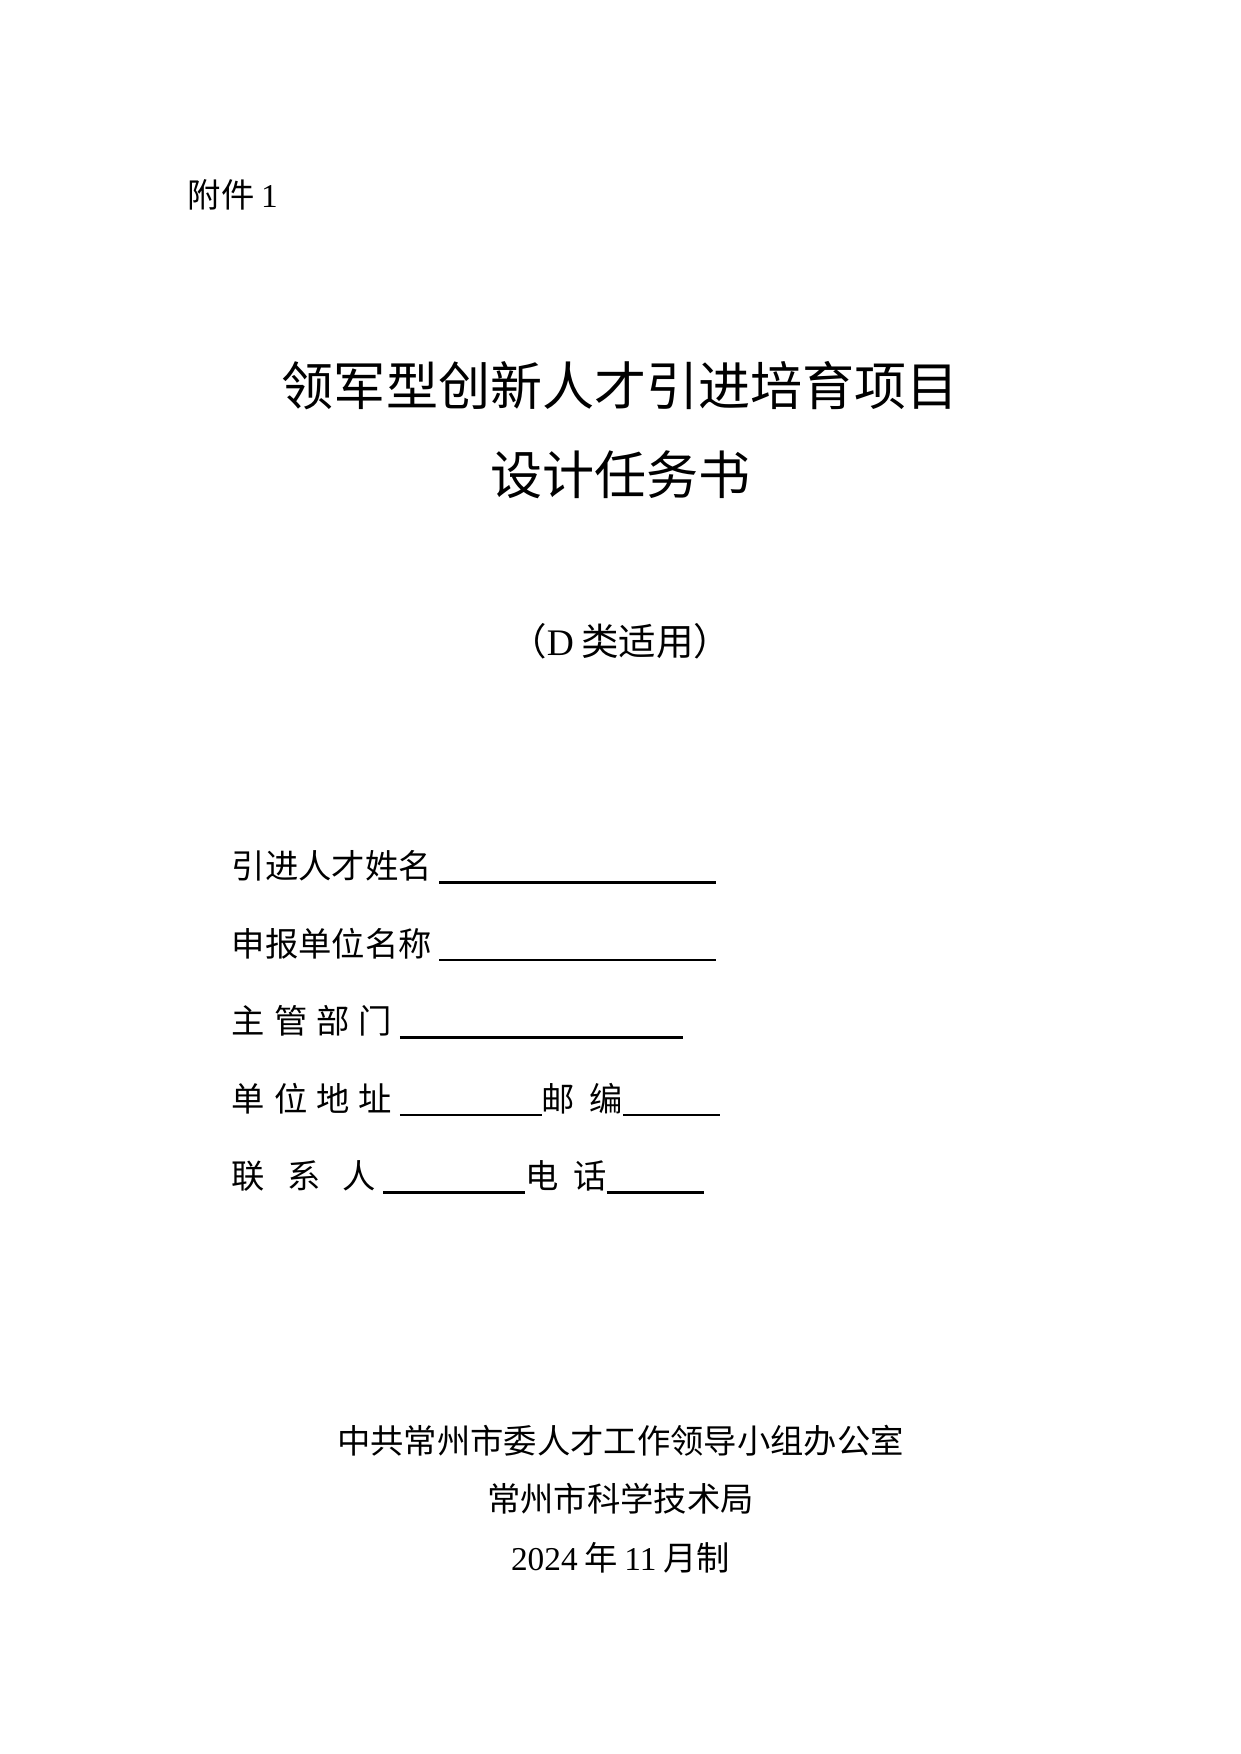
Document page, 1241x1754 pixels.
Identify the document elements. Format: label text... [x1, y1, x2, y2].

text 领军型创新人才引进培育项目 [187, 347, 1053, 420]
text 申报单位名称 [232, 909, 1053, 974]
text 中共常州市委人才工作领导小组办公室 [187, 1407, 1053, 1465]
text 联系人 电 话 [232, 1142, 1053, 1207]
text 引进人才姓名 [232, 832, 1053, 897]
text 单位地址 邮 编 [232, 1064, 1053, 1129]
text （D类适用） [187, 607, 1053, 672]
text 设计任务书 [187, 436, 1053, 509]
text 常州市科学技术局 [187, 1465, 1053, 1523]
text 主管部门 [232, 987, 1062, 1052]
text 2024年11月制 [187, 1523, 1053, 1582]
text 附件1 [187, 162, 920, 218]
